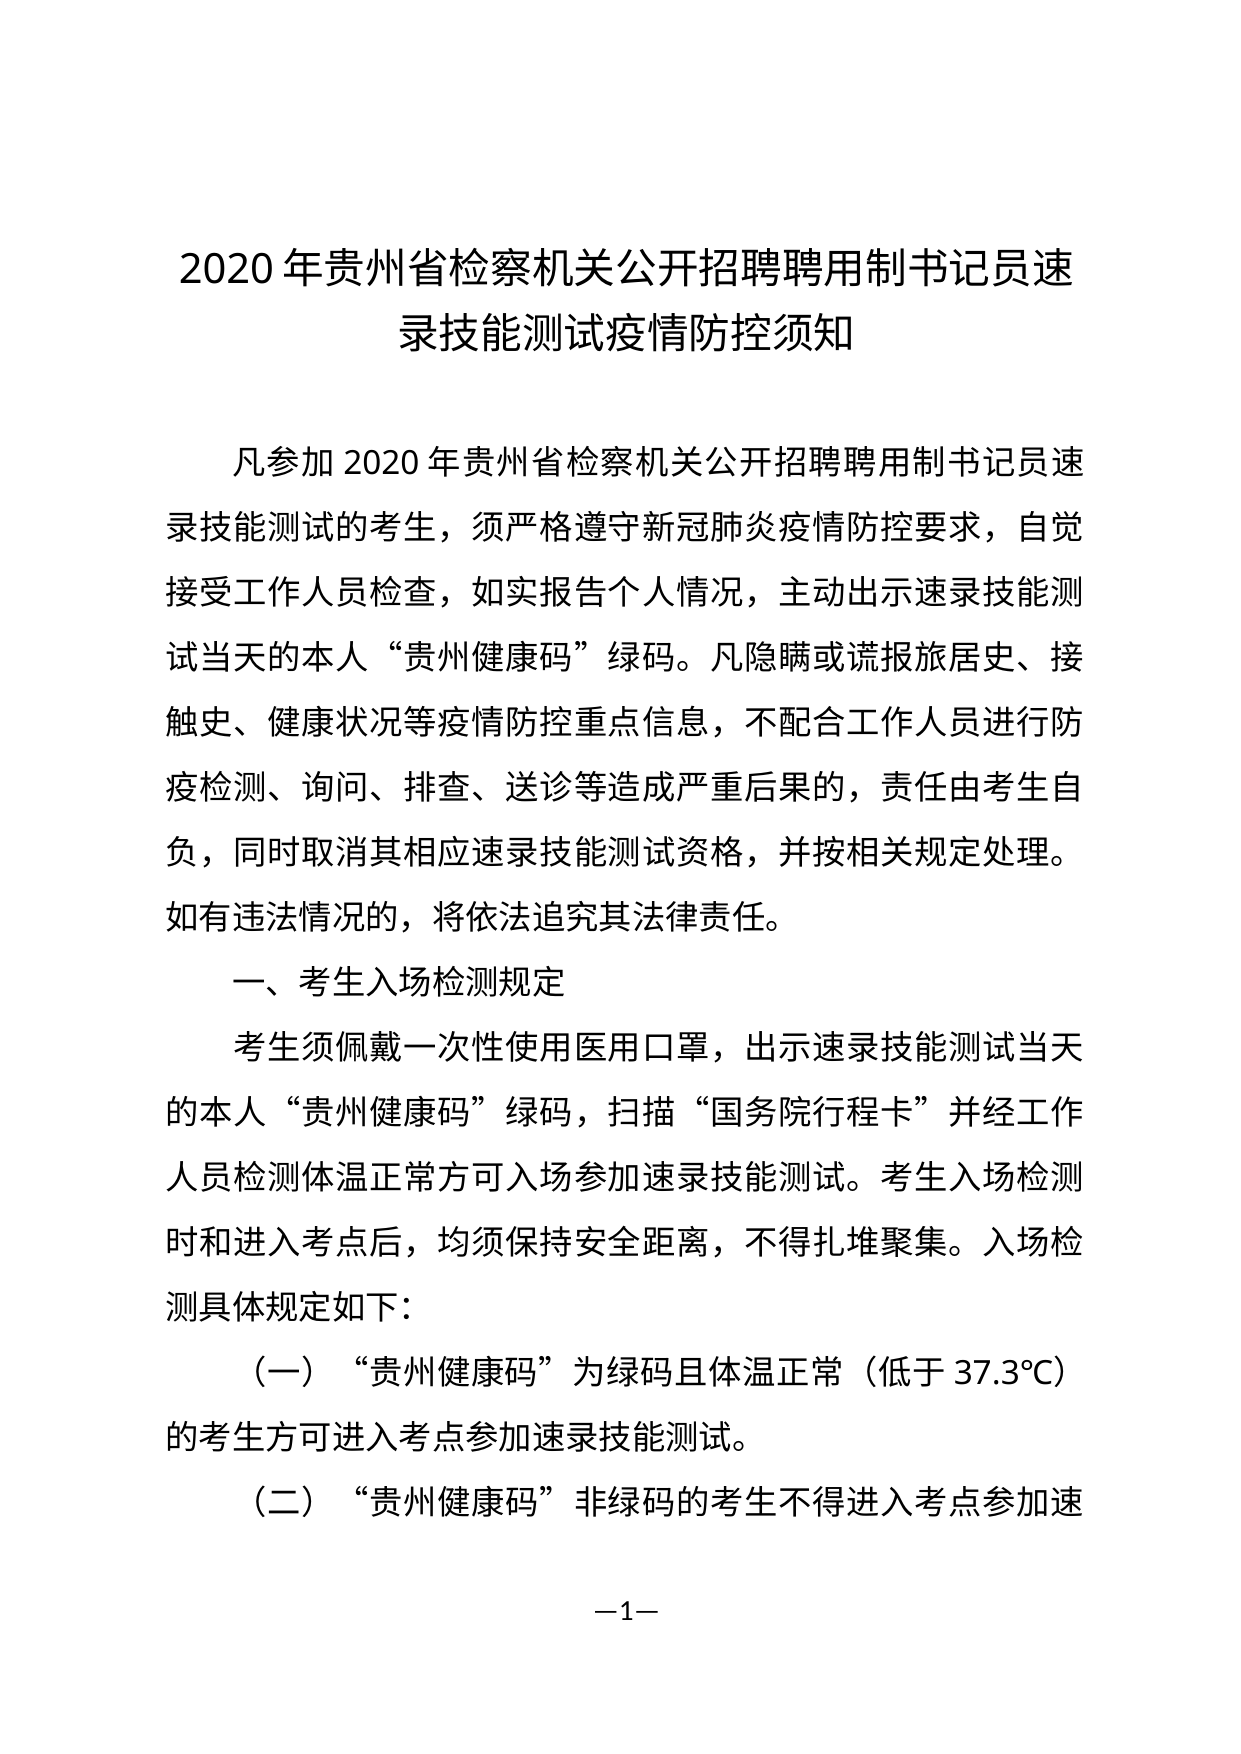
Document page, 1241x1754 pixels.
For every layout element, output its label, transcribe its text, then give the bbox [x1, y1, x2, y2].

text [165, 1468, 1087, 1533]
text （一）“贵州健康码”为绿码且体温正常（低于37.3℃）的考生方可进入考点参加速录技能测试。 [165, 1338, 1087, 1468]
text 考生须佩戴一次性使用医用口罩，出示速录技能测试当天的本人“贵州健康码”绿码，扫描“国务院行程卡”并经工作人员检测体温正常方可入场参加速录技能测试。考生入场检测时和进入考点后，均须保持安全距离，不得扎堆聚集。入场检测具体规定如下： [165, 1013, 1087, 1338]
text 一、考生入场检测规定 [165, 948, 1087, 1013]
text 凡参加2020年贵州省检察机关公开招聘聘用制书记员速录技能测试的考生，须严格遵守新冠肺炎疫情防控要求，自觉接受工作人员检查，如实报告个人情况，主动出示速录技能测试当天的本人“贵州健康码”绿码。凡隐瞒或谎报旅居史、接触史、健康状况等疫情防控重点信息，不配合工作人员进行防疫检测、询问、排查、送诊等造成严重后果的，责任由考生自负，同时取消其相应速录技能测试资格，并按相关规定处理。如有违法情况的，将依法追究其法律责任。 [165, 428, 1087, 948]
text 2020年贵州省检察机关公开招聘聘用制书记员速录技能测试疫情防控须知 [165, 233, 1087, 363]
